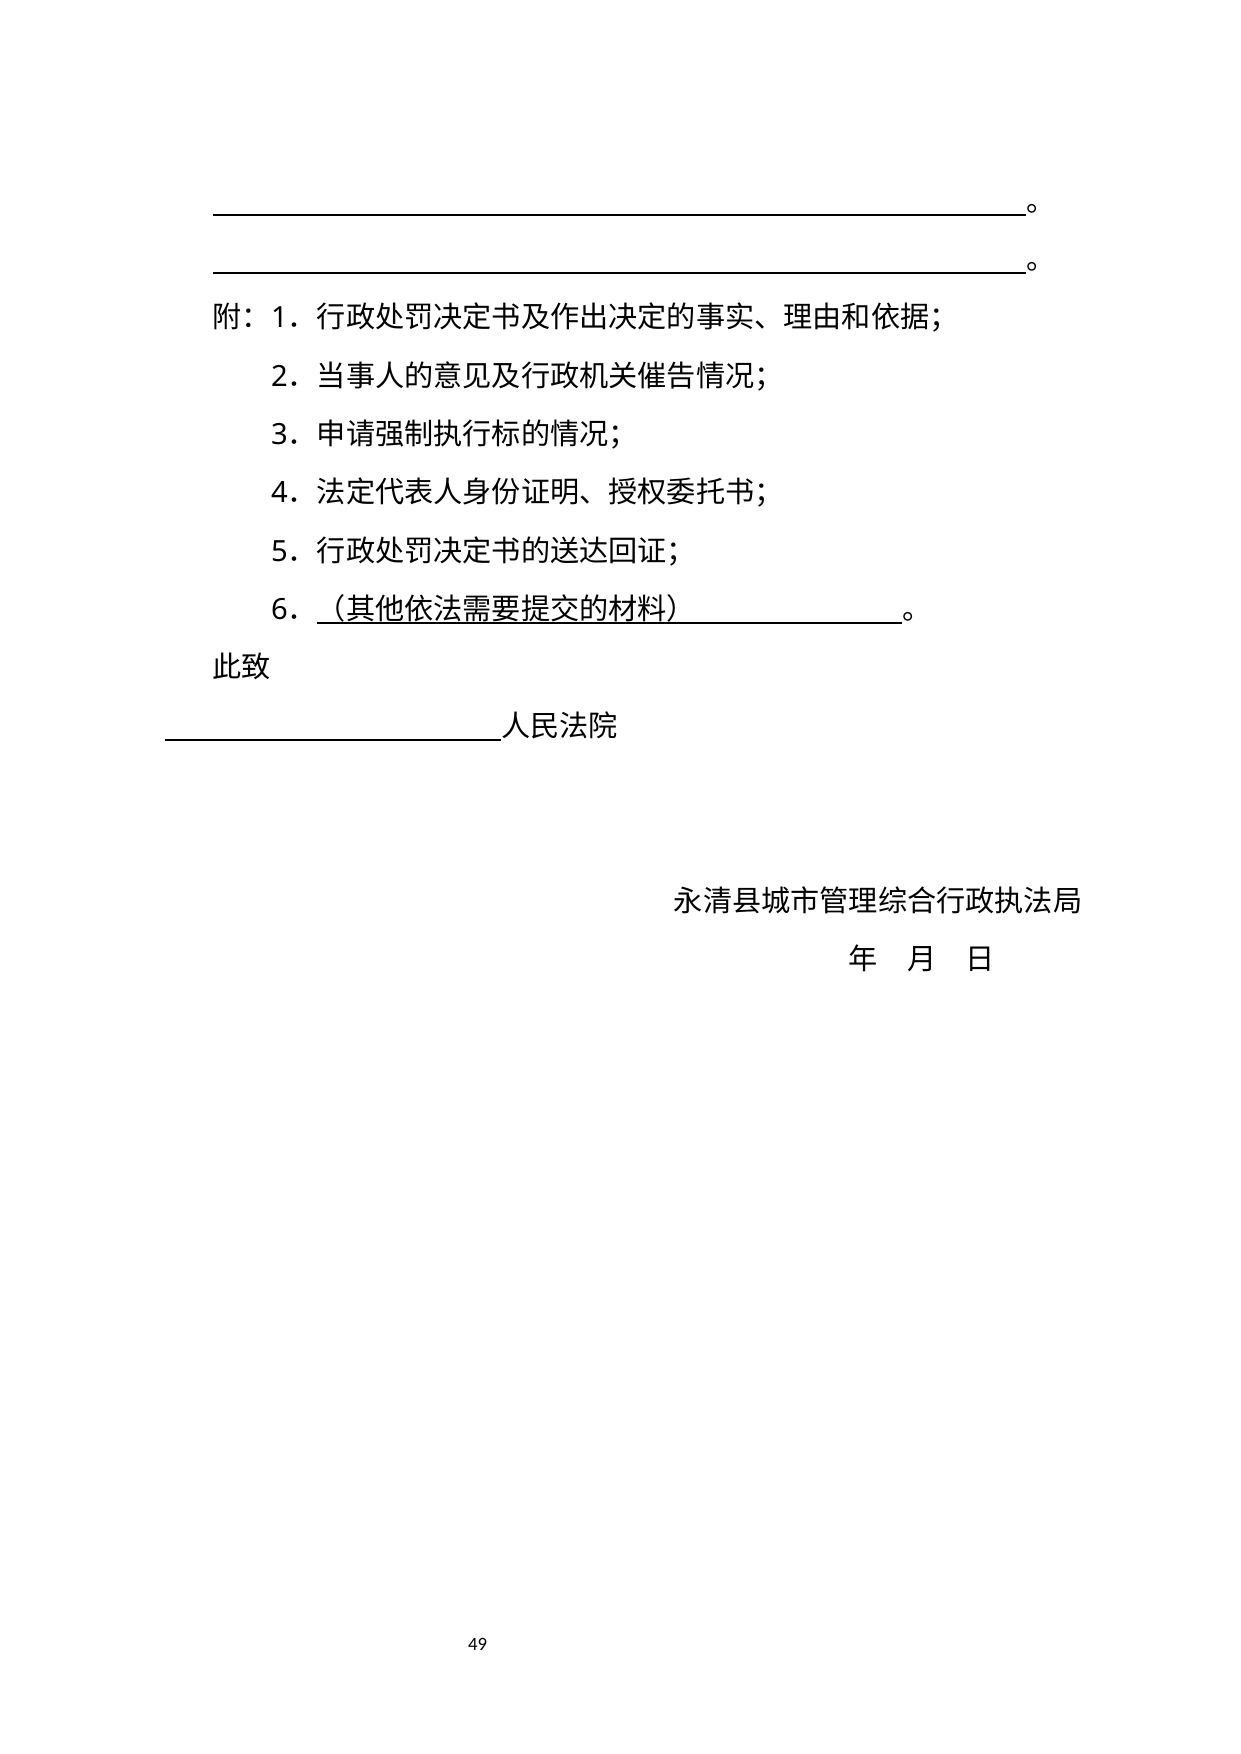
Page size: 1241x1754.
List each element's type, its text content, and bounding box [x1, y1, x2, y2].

text 2．当事人的意见及行政机关催告情况； [154, 339, 1082, 398]
text 5．行政处罚决定书的送达回证； [154, 514, 1082, 573]
text 6．（其他依法需要提交的材料） 。 [154, 573, 1082, 631]
text 附：1．行政处罚决定书及作出决定的事实、理由和依据； [154, 281, 1082, 339]
text 人民法院 [165, 689, 1082, 748]
text 永清县城市管理综合行政执法局 [154, 864, 1082, 923]
text 此致 [154, 631, 1082, 689]
text 。 [154, 164, 1082, 223]
text 3．申请强制执行标的情况； [154, 398, 1082, 456]
text 4．法定代表人身份证明、授权委托书； [154, 456, 1082, 514]
text 年 月 日 [154, 923, 994, 981]
text 。 [154, 223, 1082, 281]
